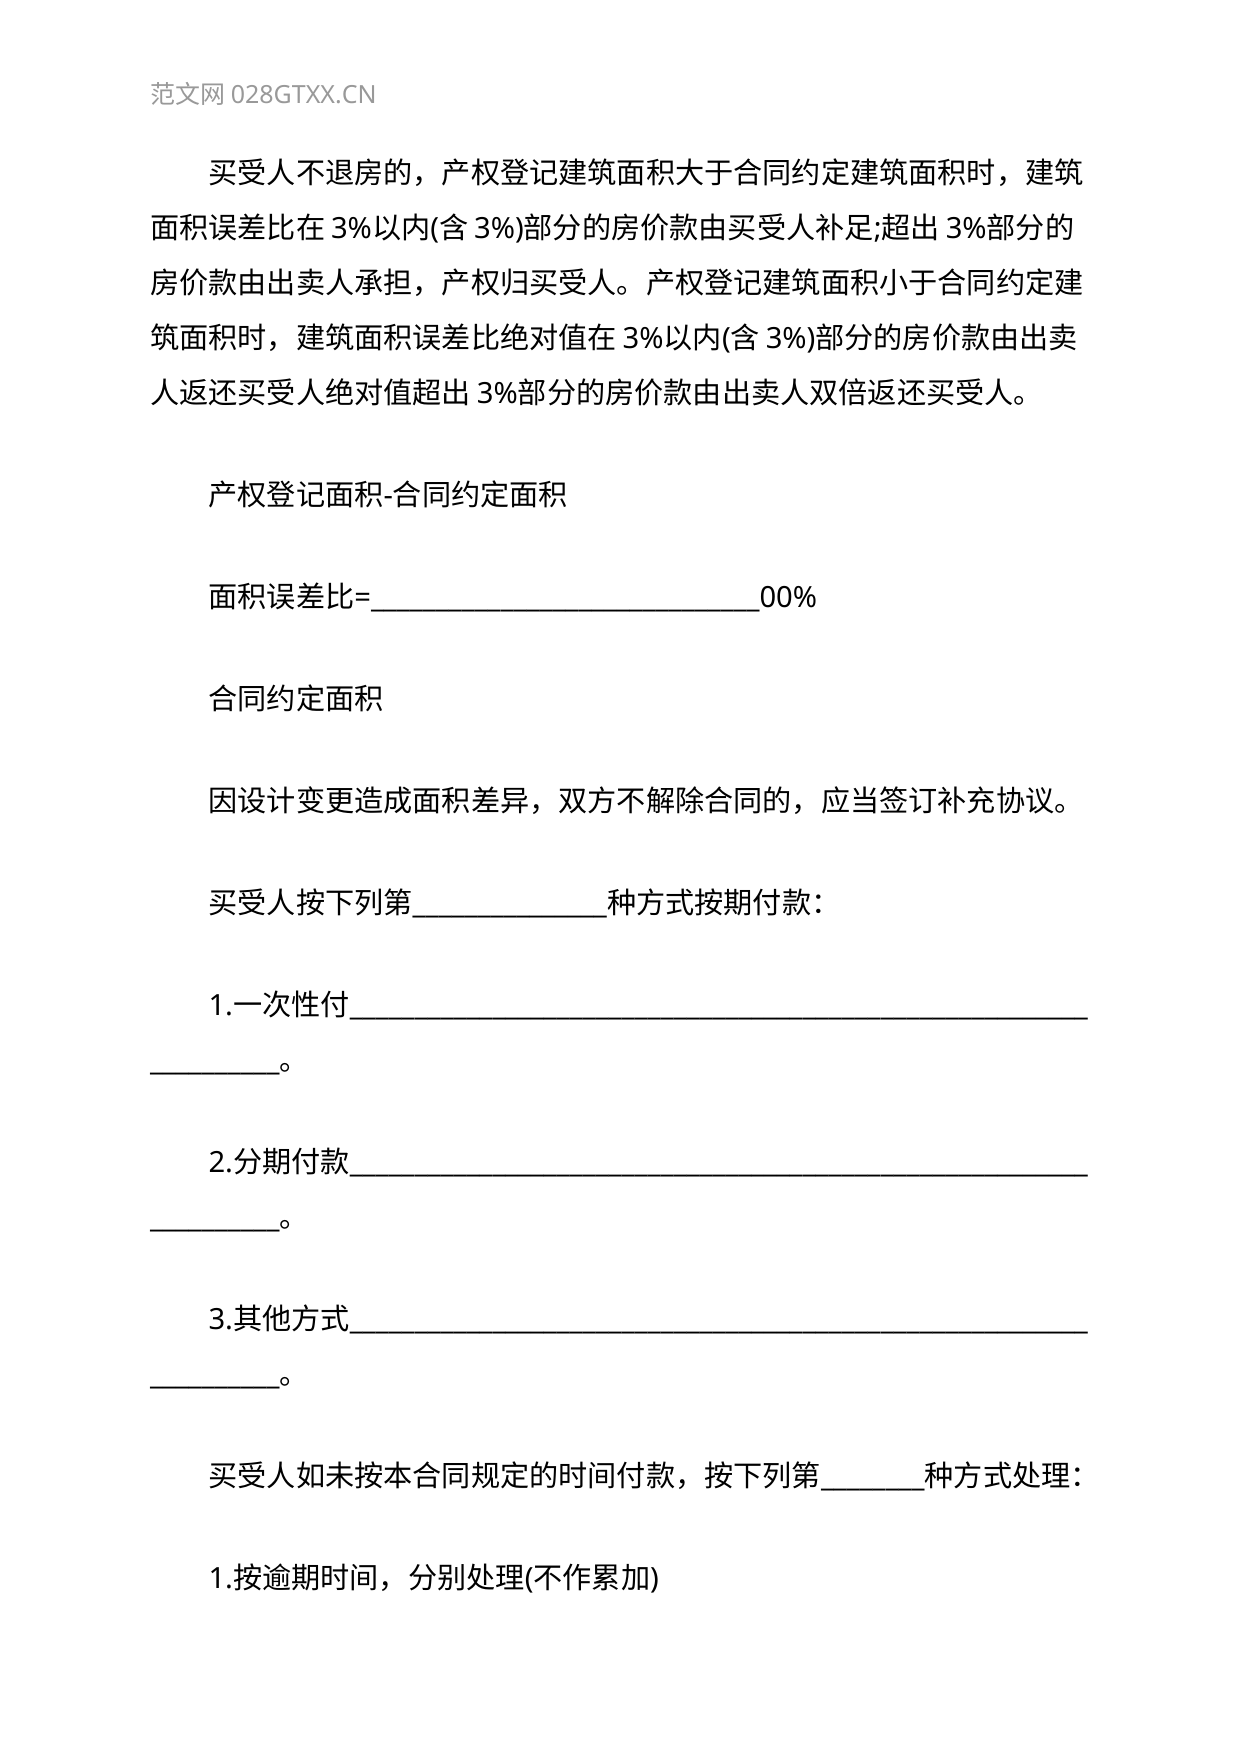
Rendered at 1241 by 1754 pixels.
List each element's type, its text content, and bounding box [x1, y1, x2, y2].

text 3.其他方式___________________________________________________________________。 [150, 1295, 1090, 1393]
text 产权登记面积-合同约定面积 [150, 472, 1090, 514]
text 买受人如未按本合同规定的时间付款，按下列第________种方式处理： [150, 1452, 1090, 1494]
text 合同约定面积 [150, 676, 1090, 718]
text 因设计变更造成面积差异，双方不解除合同的，应当签订补充协议。 [150, 777, 1090, 820]
text 面积误差比=______________________________00% [150, 574, 1090, 616]
text 2.分期付款___________________________________________________________________。 [150, 1138, 1090, 1236]
text 1.按逾期时间，分别处理(不作累加) [150, 1554, 1090, 1597]
text 买受人按下列第_______________种方式按期付款： [150, 879, 1090, 922]
text 1.一次性付___________________________________________________________________。 [150, 981, 1090, 1079]
text 买受人不退房的，产权登记建筑面积大于合同约定建筑面积时，建筑面积误差比在3%以内(含3%)部分的房价款由买受人补足;超出3%部分的房价款由出卖人承担，产权归买受人。产权登记建筑面积小于合同约定建筑面积时，建筑面积误差比绝对值在3%以内(含3%)部分的房价款由出卖人返还买受人绝对值超出3%部分的房价款由出卖人双倍返还买受人。 [150, 150, 1090, 412]
